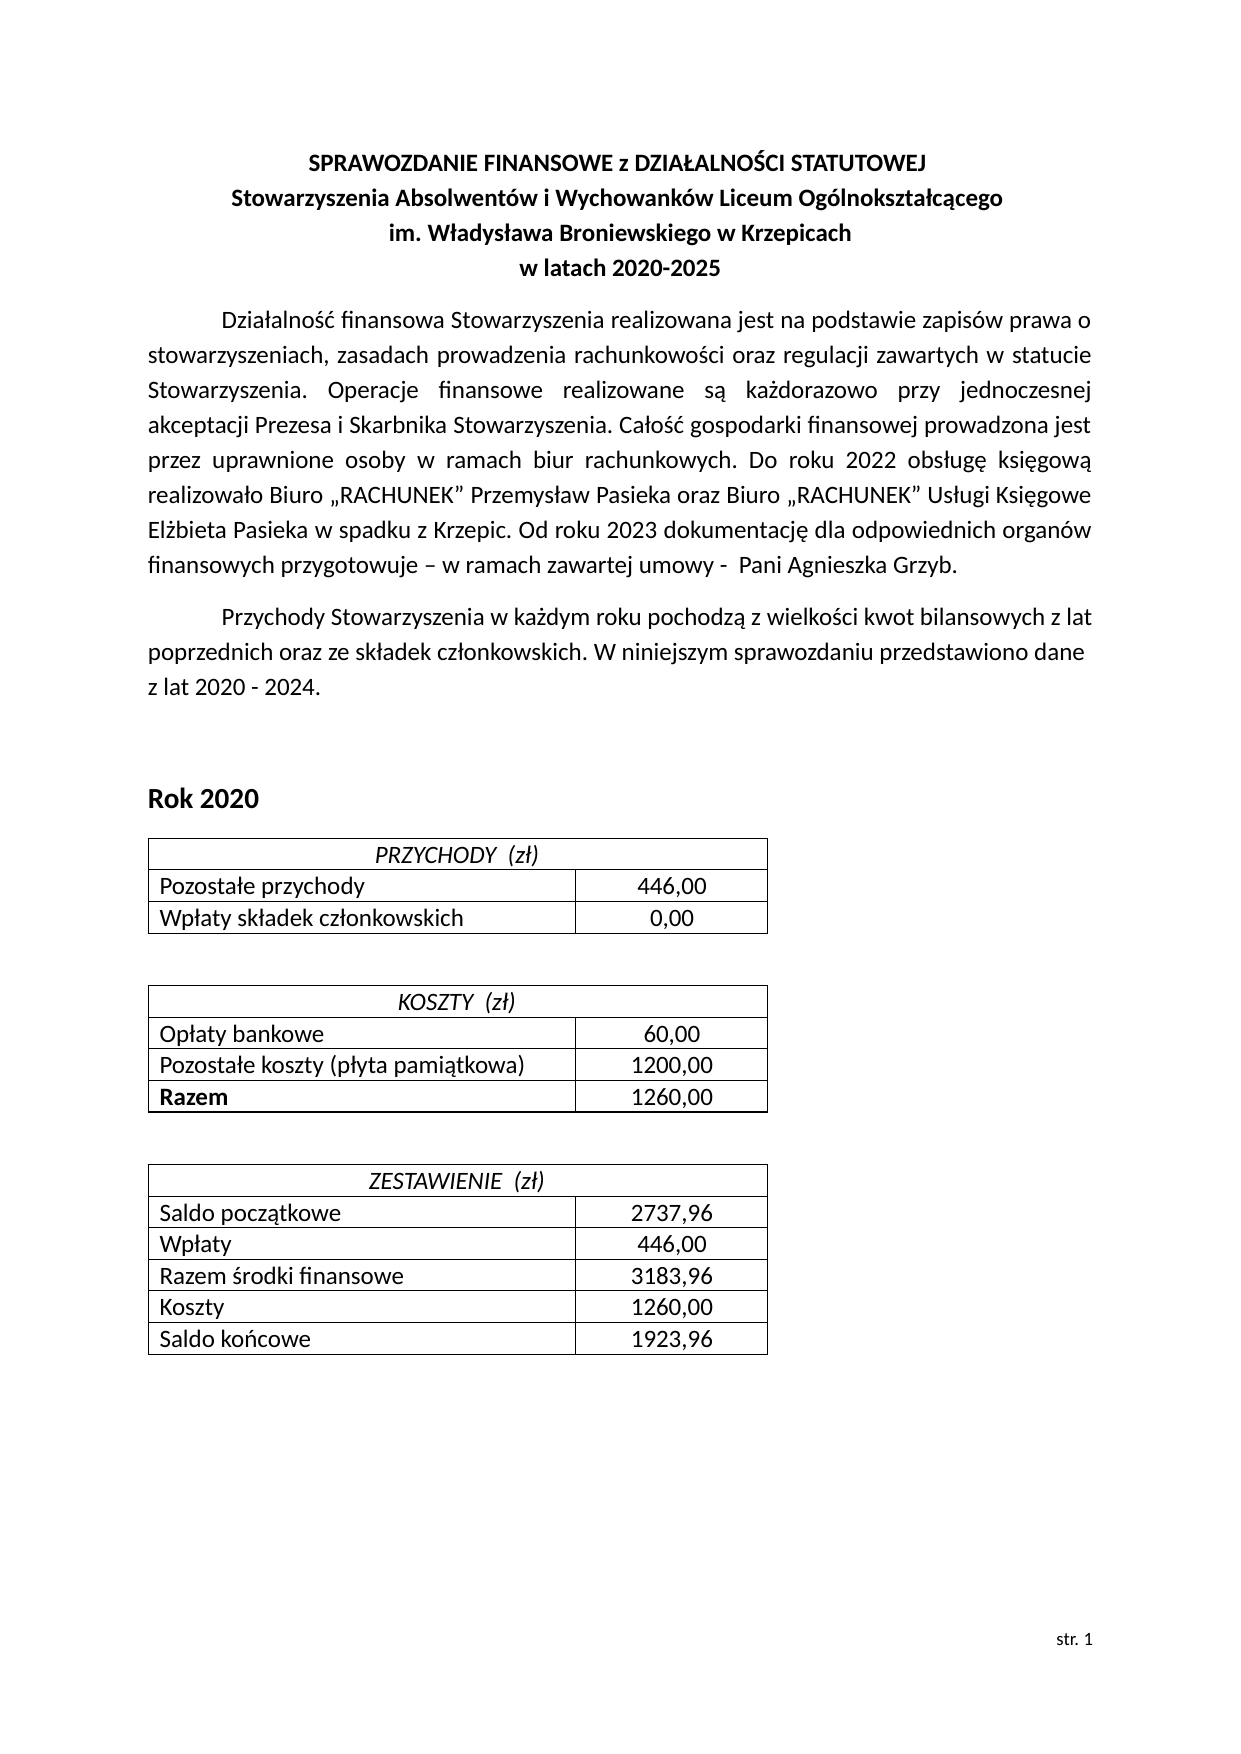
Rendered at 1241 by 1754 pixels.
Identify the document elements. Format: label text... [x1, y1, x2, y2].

table_cell 1260,00 [576, 1291, 767, 1322]
table_cell 1923,96 [576, 1323, 767, 1353]
table_cell Opłaty bankowe [149, 1018, 575, 1048]
table_header ZESTAWIENIE (zł) [149, 1165, 767, 1196]
table_header KOSZTY (zł) [149, 986, 767, 1017]
table_cell Razem środki finansowe [149, 1260, 575, 1290]
table_cell Koszty [149, 1291, 575, 1322]
text Rok 2020 [148, 780, 1093, 816]
text Przychody Stowarzyszenia w każdym roku pochodzą z wielkości kwot bilansowych z lat poprzednich oraz ze składek członkowskich. W niniejszym sprawozdaniu przedstawiono dane z lat 2020 - 2024. [148, 601, 1093, 701]
table_cell 1200,00 [576, 1049, 767, 1080]
table_cell 1260,00 [576, 1081, 767, 1111]
table_cell Wpłaty [149, 1228, 575, 1259]
text Działalność finansowa Stowarzyszenia realizowana jest na podstawie zapisów prawa o stowarzyszeniach, zasadach prowadzenia rachunkowości oraz regulacji zawartych w statucie Stowarzyszenia. Operacje finansowe realizowane są każdorazowo przy jednoczesnej akceptacji Prezesa i Skarbnika Stowarzyszenia. Całość gospodarki finansowej prowadzona jest przez uprawnione osoby w ramach biur rachunkowych. Do roku 2022 obsługę księgową realizowało Biuro „RACHUNEK” Przemysław Pasieka oraz Biuro „RACHUNEK” Usługi Księgowe Elżbieta Pasieka w spadku z Krzepic. Od roku 2023 dokumentację dla odpowiednich organów finansowych przygotowuje – w ramach zawartej umowy - Pani Agnieszka Grzyb. [148, 304, 1093, 580]
table_cell 446,00 [576, 1228, 767, 1259]
table_cell Saldo końcowe [149, 1323, 575, 1353]
table_cell 3183,96 [576, 1260, 767, 1290]
table_cell 60,00 [576, 1018, 767, 1048]
table_header PRZYCHODY (zł) [149, 839, 767, 869]
table_cell Pozostałe koszty (płyta pamiątkowa) [149, 1049, 575, 1080]
table_cell 2737,96 [576, 1197, 767, 1227]
table_cell 0,00 [576, 902, 767, 932]
table_cell Razem [149, 1081, 575, 1111]
table_cell 446,00 [576, 870, 767, 901]
text SPRAWOZDANIE FINANSOWE z DZIAŁALNOŚCI STATUTOWEJ Stowarzyszenia Absolwentów i Wychowanków Liceum Ogólnokształcącego im. Władysława Broniewskiego w Krzepicach w latach 2020-2025 [148, 148, 1093, 283]
table_cell Wpłaty składek członkowskich [149, 902, 575, 932]
table_cell Saldo początkowe [149, 1197, 575, 1227]
table_cell Pozostałe przychody [149, 870, 575, 901]
